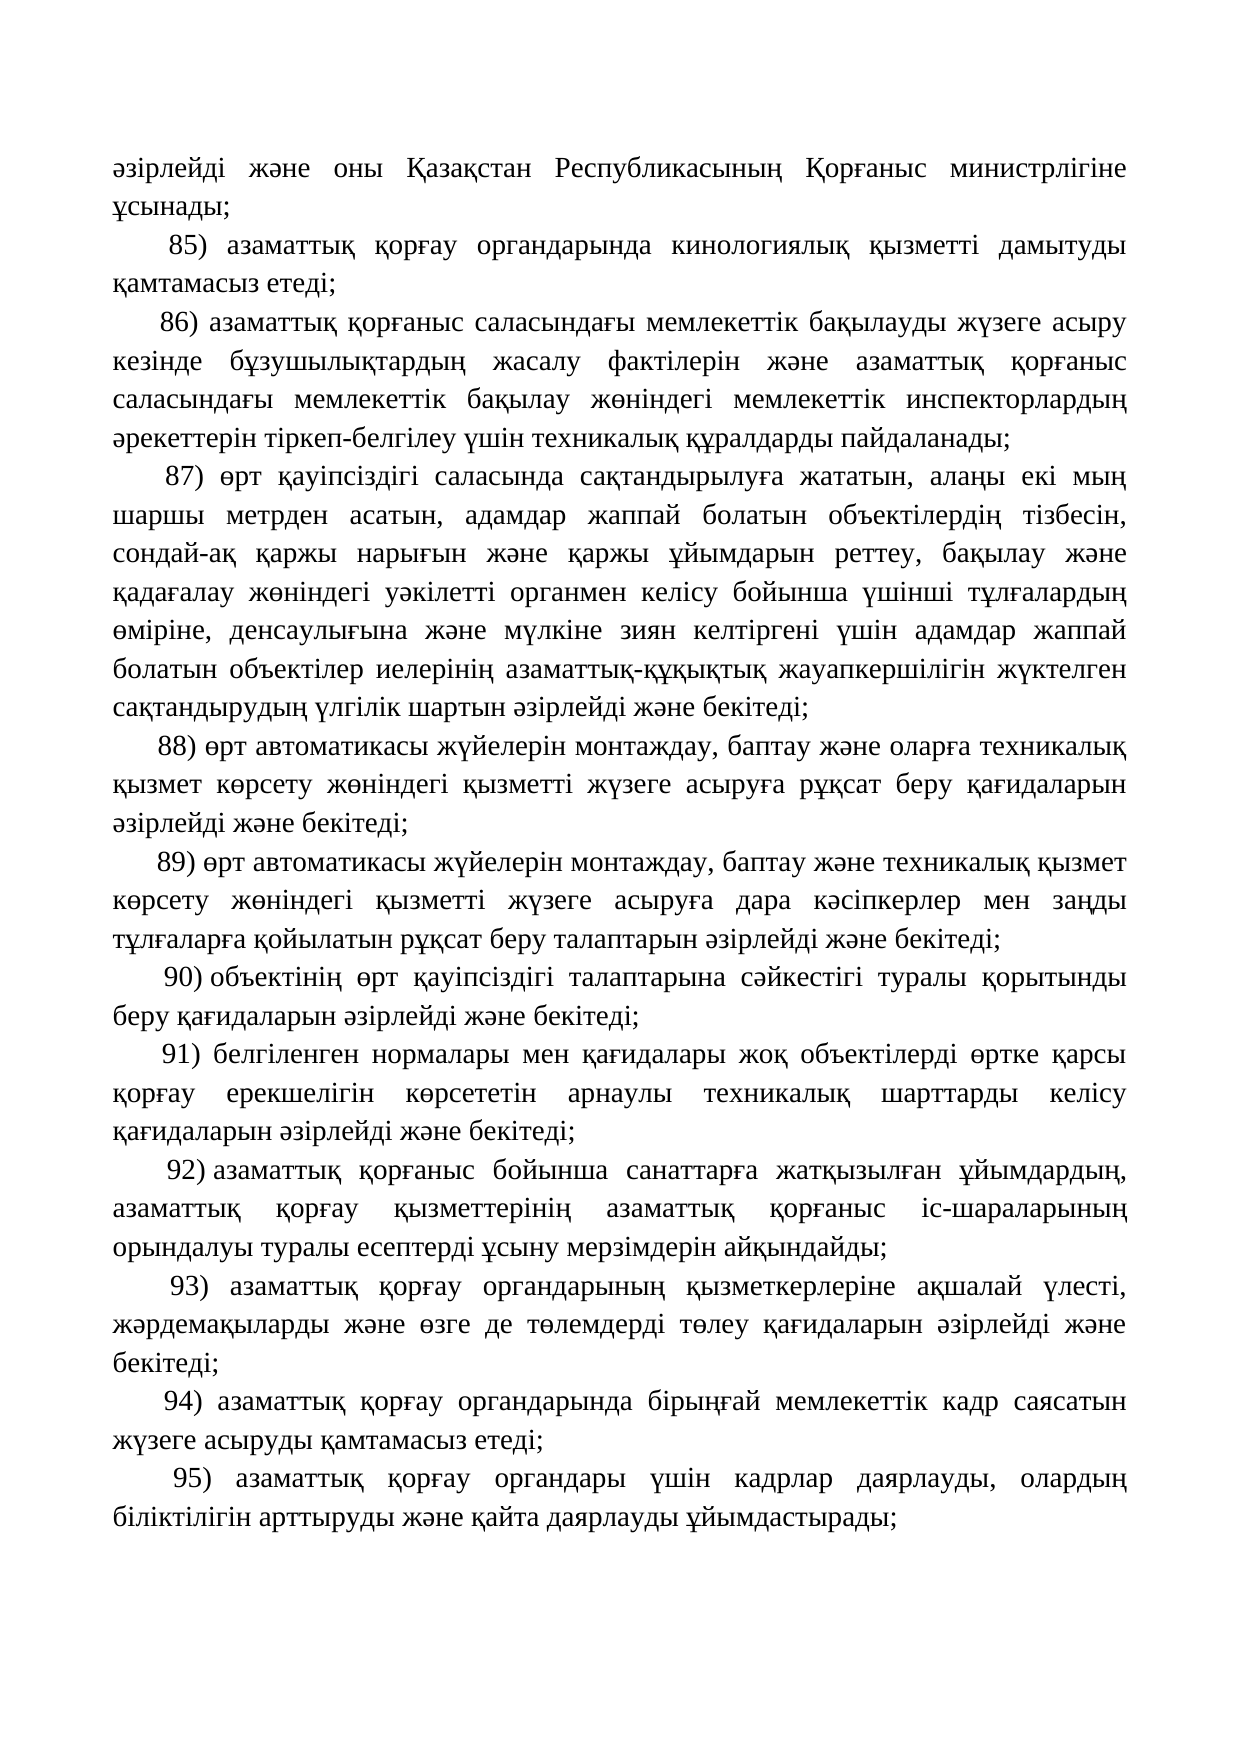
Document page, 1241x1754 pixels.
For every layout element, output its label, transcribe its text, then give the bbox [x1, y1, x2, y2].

text 88) өрт автоматикасы жүйелерін монтаждау, баптау және оларға техникалық қызмет көрсету жөніндегі қызметті жүзеге асыруға рұқсат беру қағидаларын әзірлейді және бекітеді; [112, 728, 1128, 839]
text 85) азаматтық қорғау органдарында кинологиялық қызметті дамытуды қамтамасыз етеді; [112, 227, 1128, 299]
text 86) азаматтық қорғаныс саласындағы мемлекеттік бақылауды жүзеге асыру кезінде бұзушылықтардың жасалу фактілерін және азаматтық қорғаныс саласындағы мемлекеттік бақылау жөніндегі мемлекеттік инспекторлардың әрекеттерін тіркеп-белгілеу үшін техникалық құралдарды пайдаланады; [112, 304, 1128, 453]
text 91) белгіленген нормалары мен қағидалары жоқ объектілерді өртке қарсы қорғау ерекшелігін көрсететін арнаулы техникалық шарттарды келісу қағидаларын әзірлейді және бекітеді; [112, 1036, 1128, 1147]
text 93) азаматтық қорғау органдарының қызметкерлеріне ақшалай үлесті, жәрдемақыларды және өзге де төлемдерді төлеу қағидаларын әзірлейді және бекітеді; [112, 1268, 1128, 1378]
text 95) азаматтық қорғау органдары үшін кадрлар даярлауды, олардың біліктілігін арттыруды және қайта даярлауды ұйымдастырады; [112, 1460, 1128, 1532]
text 89) өрт автоматикасы жүйелерін монтаждау, баптау және техникалық қызмет көрсету жөніндегі қызметті жүзеге асыруға дара кәсіпкерлер мен заңды тұлғаларға қойылатын рұқсат беру талаптарын әзірлейді және бекітеді; [112, 844, 1128, 954]
text 92) азаматтық қорғаныс бойынша санаттарға жатқызылған ұйымдардың, азаматтық қорғау қызметтерінің азаматтық қорғаныс іс-шараларының орындалуы туралы есептерді ұсыну мерзімдерін айқындайды; [112, 1152, 1128, 1263]
text 94) азаматтық қорғау органдарында бірыңғай мемлекеттік кадр саясатын жүзеге асыруды қамтамасыз етеді; [112, 1383, 1128, 1455]
text 87) өрт қауіпсіздігі саласында сақтандырылуға жататын, алаңы екі мың шаршы метрден асатын, адамдар жаппай болатын объектілердің тізбесін, сондай-ақ қаржы нарығын және қаржы ұйымдарын реттеу, бақылау және қадағалау жөніндегі уәкілетті органмен келісу бойынша үшінші тұлғалардың өміріне, денсаулығына және мүлкіне зиян келтіргені үшін адамдар жаппай болатын объектілер иелерінің азаматтық-құқықтық жауапкершілігін жүктелген сақтандырудың үлгілік шартын әзірлейді және бекітеді; [112, 458, 1128, 723]
text 90) объектінің өрт қауіпсіздігі талаптарына сәйкестігі туралы қорытынды беру қағидаларын әзірлейді және бекітеді; [112, 959, 1128, 1031]
